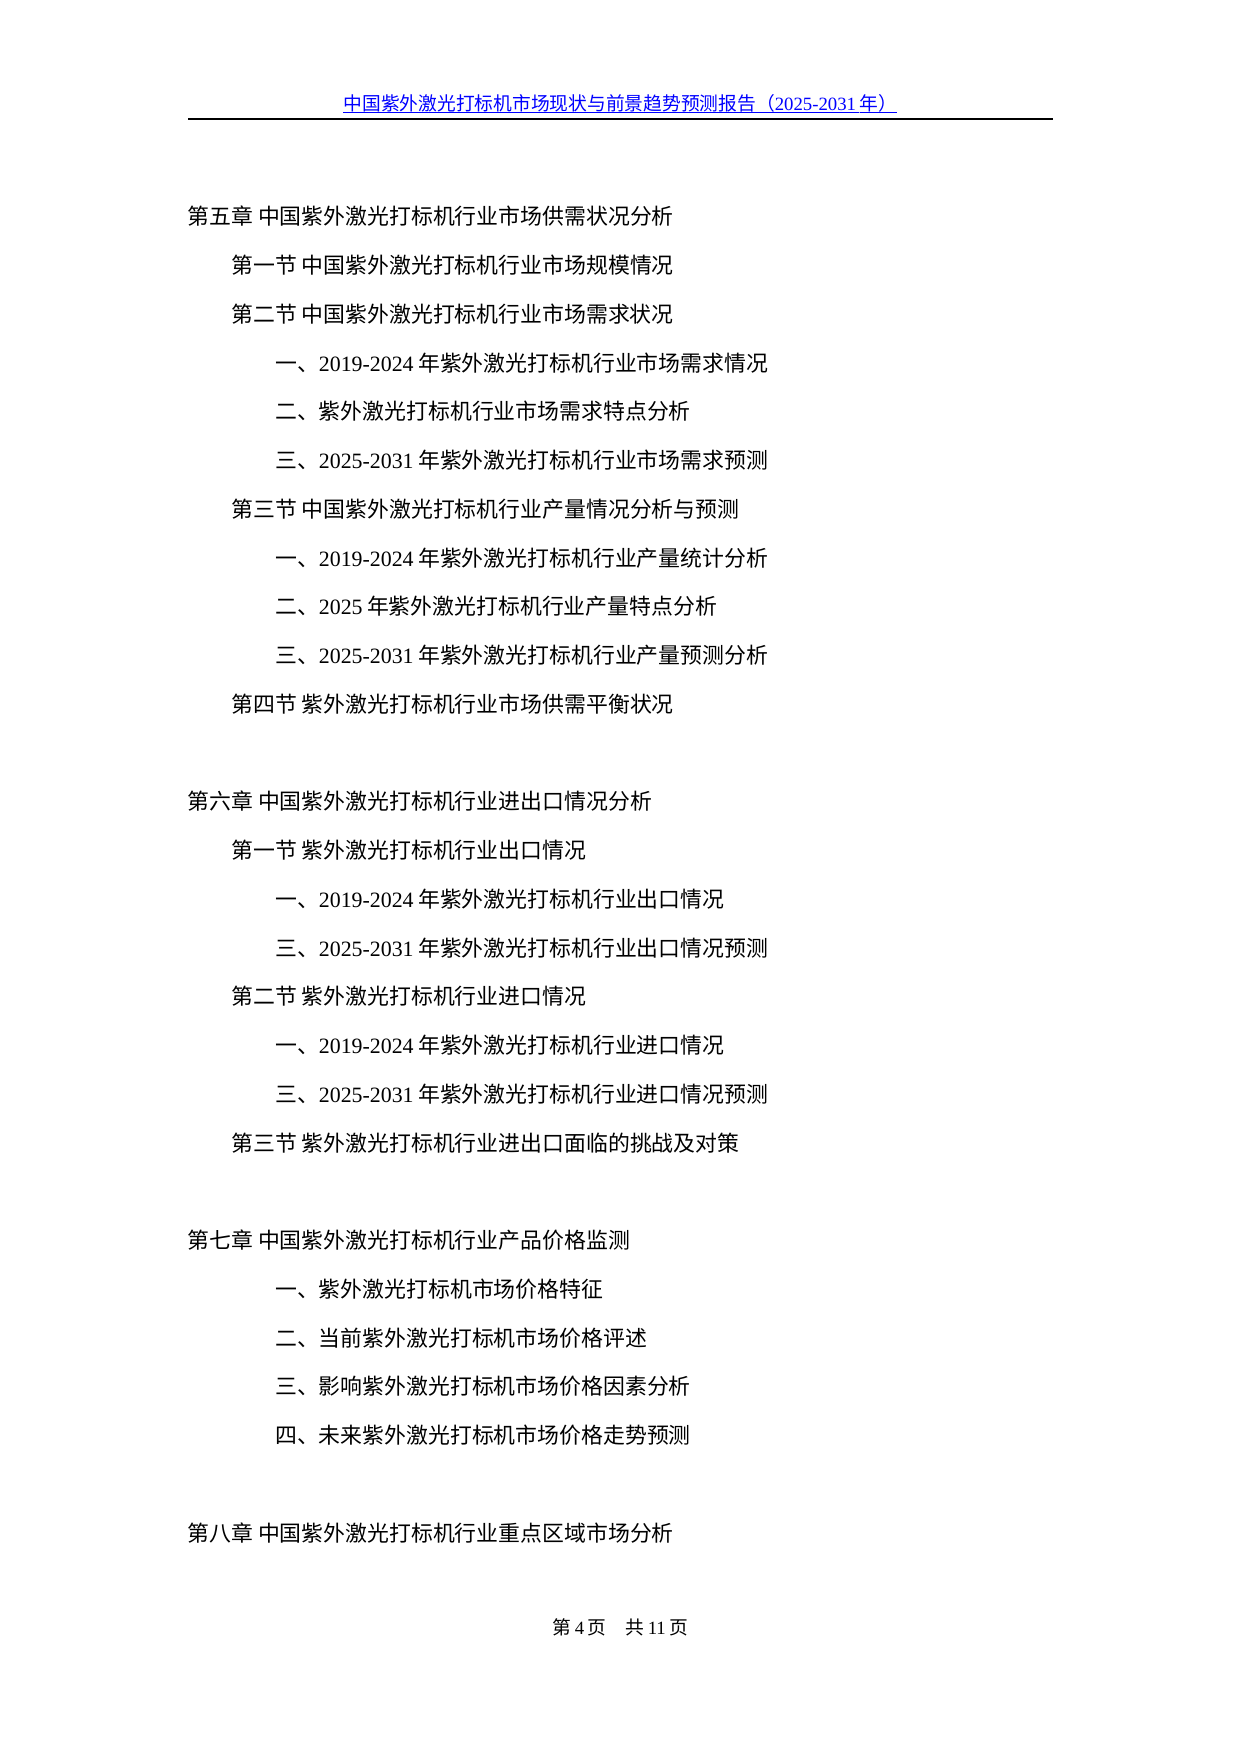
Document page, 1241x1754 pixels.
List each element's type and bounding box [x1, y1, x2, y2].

text [187, 150, 1053, 1548]
